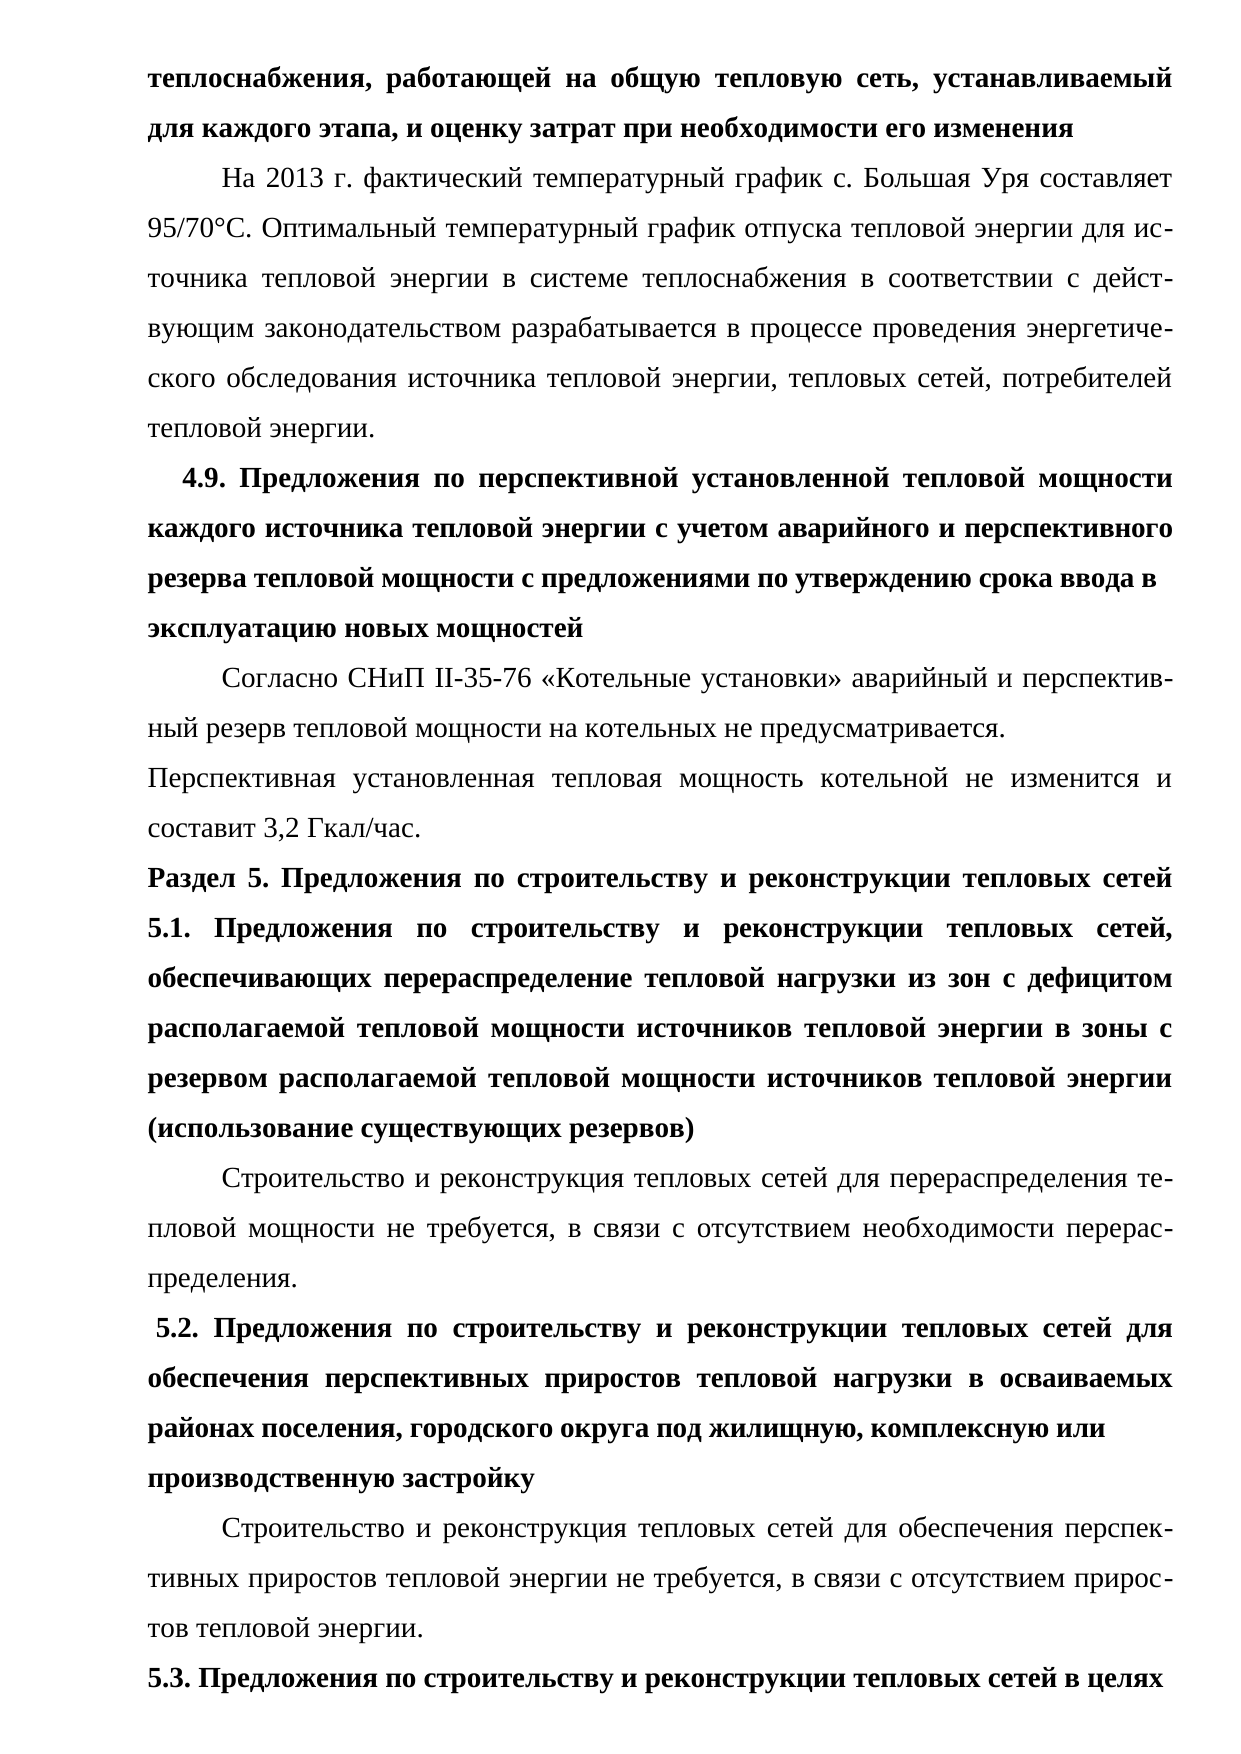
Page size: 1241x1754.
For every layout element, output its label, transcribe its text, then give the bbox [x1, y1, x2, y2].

text производственную застройку [147, 1448, 1173, 1498]
text Перспективная установленная тепловая мощность котельной не изменится и составит 3,2 Гкал/час. [147, 748, 1173, 848]
text Строительство и реконструкция тепловых сетей для обеспечения перспективных приростов тепловой энергии не требуется, в связи с отсутствием приростов тепловой энергии. [147, 1498, 1173, 1648]
text На 2013 г. фактический температурный график с. Большая Уря составляет 95/70°С. Оптимальный температурный график отпуска тепловой энергии для источника тепловой энергии в системе теплоснабжения в соответствии с действующим законодательством разрабатывается в процессе проведения энергетического обследования источника тепловой энергии, тепловых сетей, потребителей тепловой энергии. [147, 148, 1173, 448]
text Строительство и реконструкция тепловых сетей для перераспределения тепловой мощности не требуется, в связи с отсутствием необходимости перераспределения. [147, 1148, 1173, 1298]
text эксплуатацию новых мощностей [147, 598, 1173, 648]
text 4.9. Предложения по перспективной установленной тепловой мощности каждого источника тепловой энергии с учетом аварийного и перспективного резерва тепловой мощности с предложениями по утверждению срока ввода в [147, 448, 1173, 598]
text Раздел 5. Предложения по строительству и реконструкции тепловых сетей 5.1. Предложения по строительству и реконструкции тепловых сетей, обеспечивающих перераспределение тепловой нагрузки из зон с дефицитом располагаемой тепловой мощности источников тепловой энергии в зоны с резервом располагаемой тепловой мощности источников тепловой энергии (использование существующих резервов) [147, 848, 1173, 1148]
text 5.2. Предложения по строительству и реконструкции тепловых сетей для обеспечения перспективных приростов тепловой нагрузки в осваиваемых районах поселения, городского округа под жилищную, комплексную или [147, 1298, 1173, 1448]
text Согласно СНиП II-35-76 «Котельные установки» аварийный и перспективный резерв тепловой мощности на котельных не предусматривается. [147, 648, 1173, 748]
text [147, 48, 1173, 148]
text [147, 1648, 1173, 1698]
